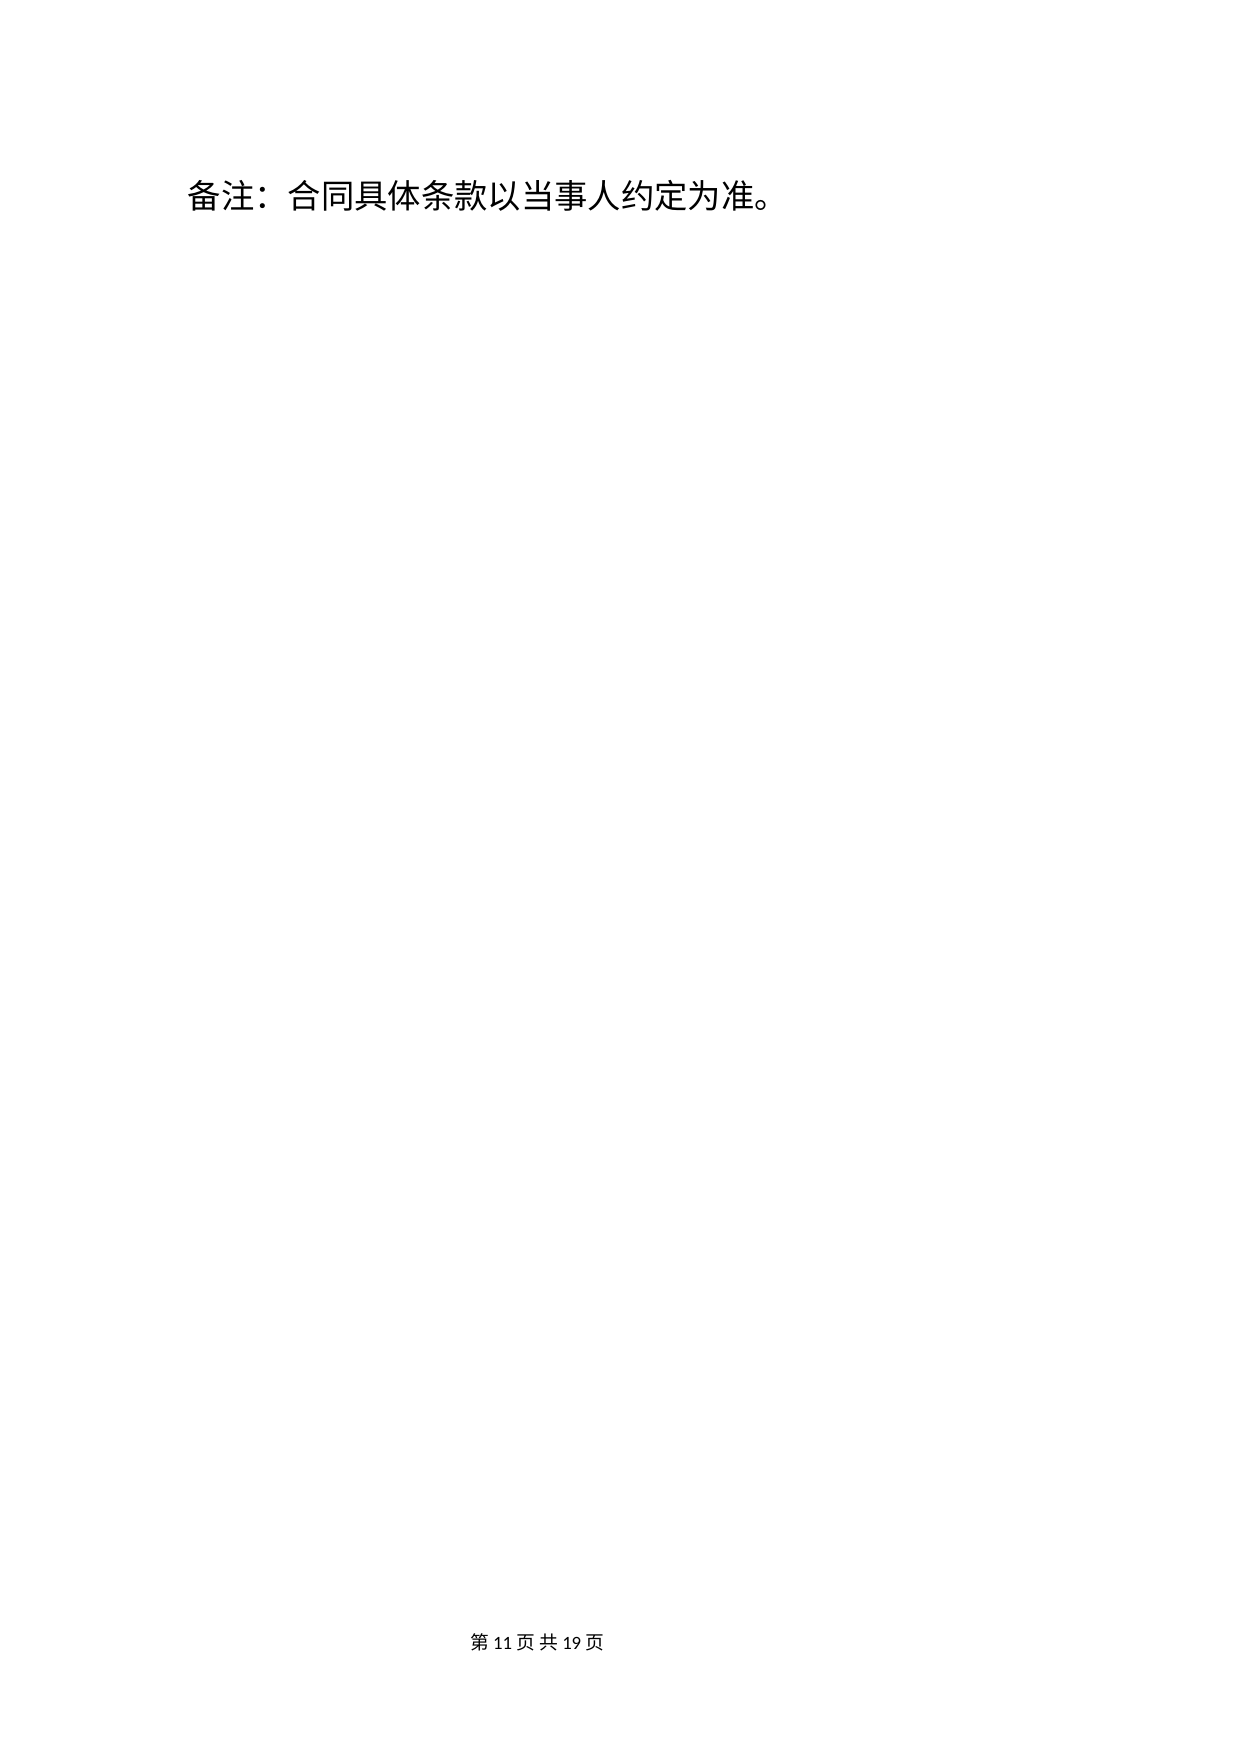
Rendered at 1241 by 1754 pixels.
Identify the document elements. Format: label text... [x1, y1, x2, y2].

text 备注：合同具体条款以当事人约定为准。 [187, 162, 1053, 227]
